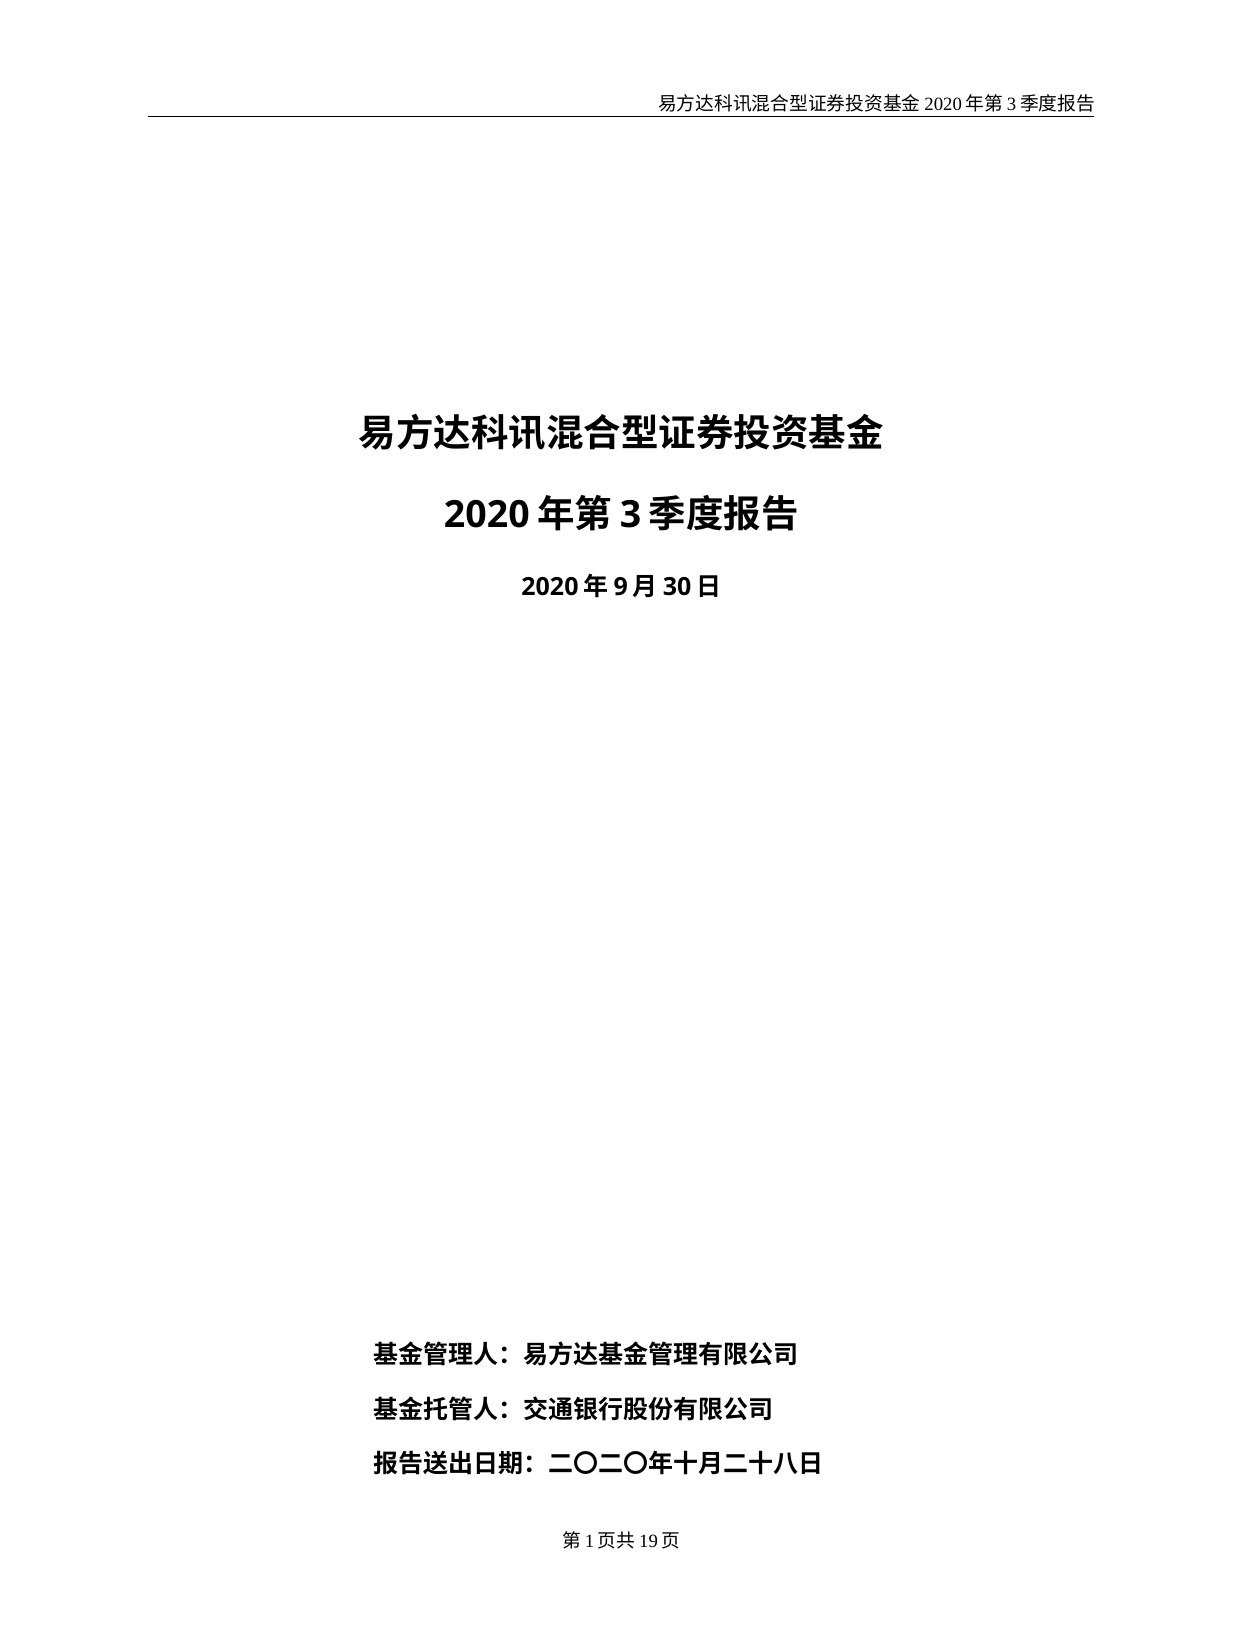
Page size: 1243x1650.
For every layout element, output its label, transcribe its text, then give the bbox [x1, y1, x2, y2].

text 2020年第3季度报告 [148, 484, 1094, 539]
text 基金托管人：交通银行股份有限公司 [148, 1389, 1094, 1426]
text 报告送出日期：二〇二〇年十月二十八日 [148, 1444, 1094, 1480]
text 2020年9月30日 [148, 566, 1094, 602]
text 基金管理人：易方达基金管理有限公司 [148, 1335, 1094, 1371]
text 易方达科讯混合型证券投资基金 [148, 403, 1094, 457]
